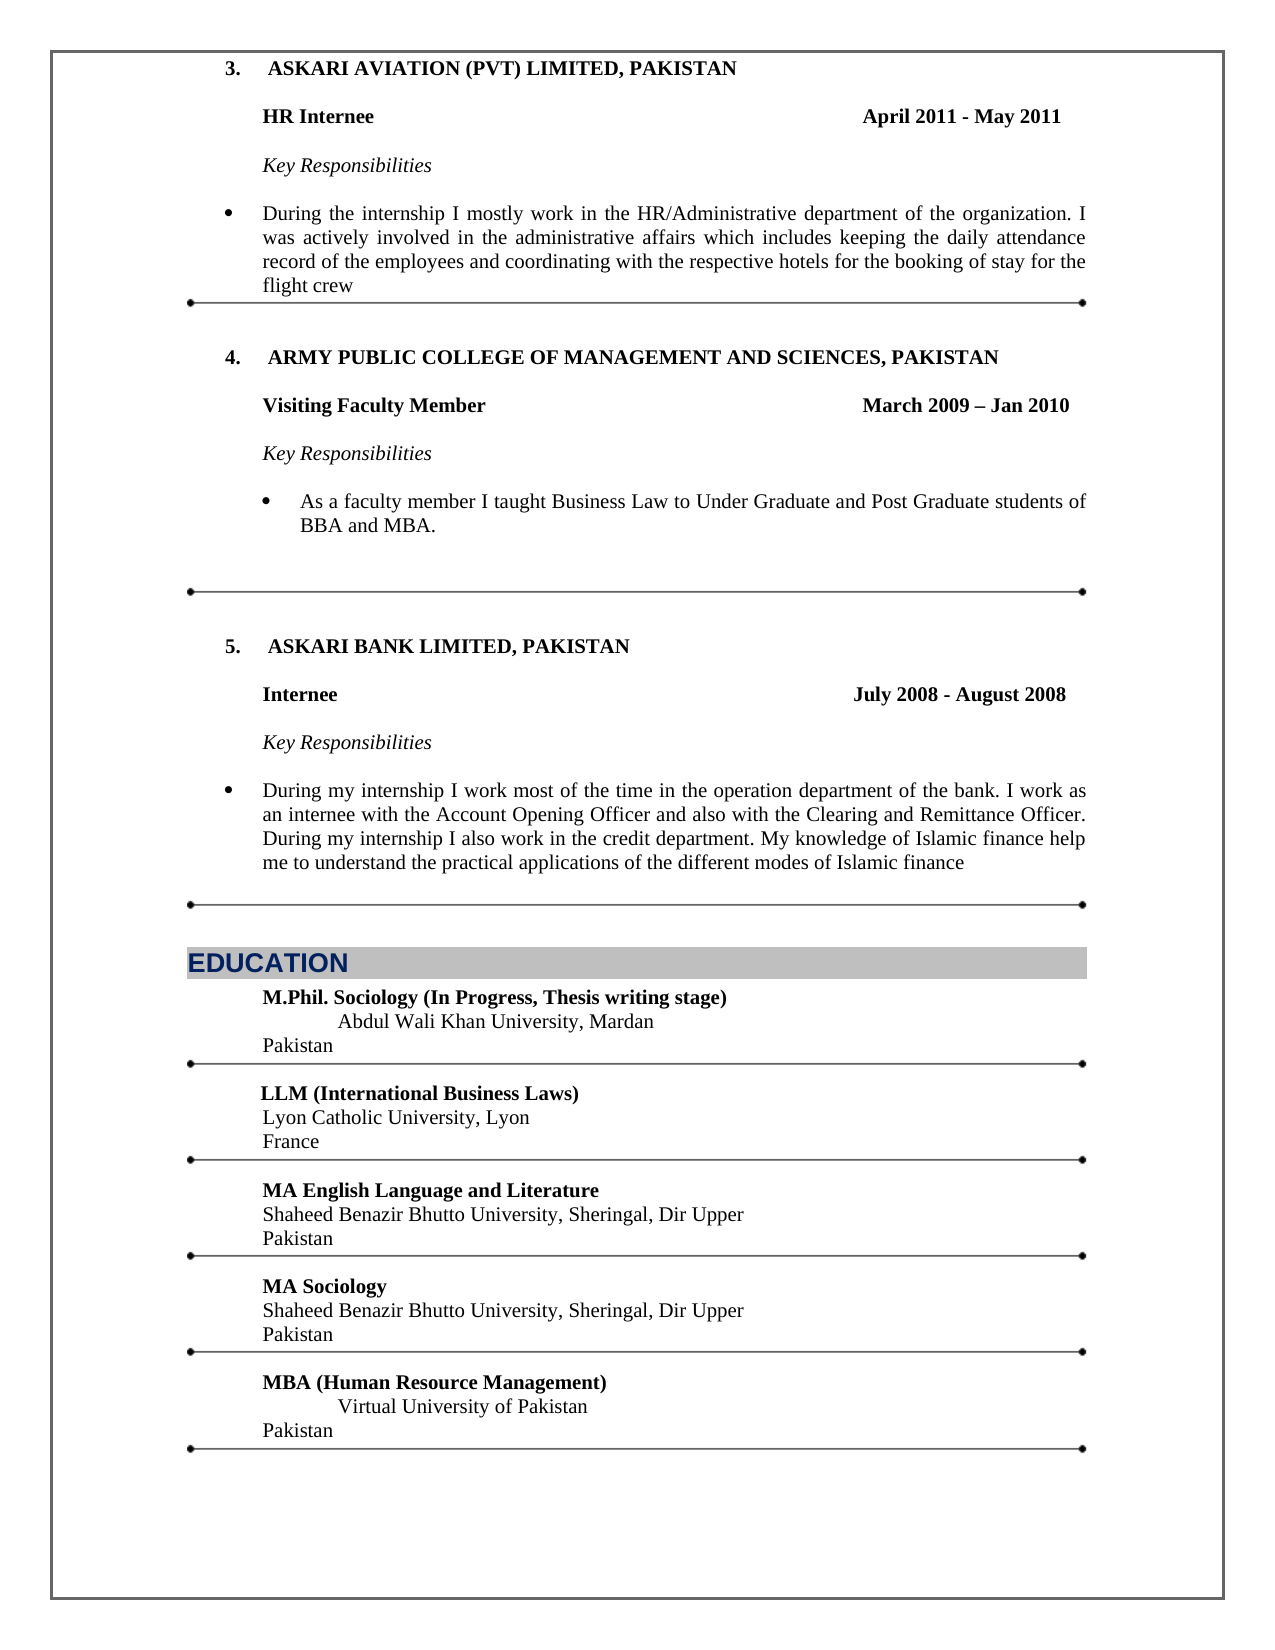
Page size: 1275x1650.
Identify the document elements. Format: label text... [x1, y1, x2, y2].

picture [187, 1057, 1088, 1073]
text M.Phil. Sociology (In Progress, Thesis writing stage) Abdul Wali Khan University, Mardan [187, 985, 1087, 1033]
picture [187, 585, 1088, 601]
list During my internship I work most of the time in the operation department of the bank. I work as an internee with the Account Opening Officer and also with the Clearing and Remittance Officer. During my internship I also work in the credit department. My knowledge of Islamic finance help me to understand the practical applications of the different modes of Islamic finance [225, 778, 1087, 874]
picture [187, 1442, 1088, 1458]
text Key Responsibilities [187, 730, 1087, 754]
picture [187, 1345, 1088, 1361]
subtitle EDUCATION [187, 947, 1087, 979]
text MA English Language and Literature Shaheed Benazir Bhutto University, Sheringal, Dir Upper [262, 1177, 1087, 1226]
picture [187, 1249, 1088, 1265]
list ARMY PUBLIC COLLEGE OF MANAGEMENT AND SCIENCES, PAKISTAN [225, 345, 1087, 369]
picture [187, 296, 1088, 312]
text Visiting Faculty Member March 2009 – Jan 2010 [187, 393, 1087, 417]
picture [187, 1153, 1088, 1169]
text MBA (Human Resource Management) Virtual University of Pakistan [187, 1370, 1087, 1418]
text LLM (International Business Laws) [187, 1081, 1087, 1105]
list During the internship I mostly work in the HR/Administrative department of the organization. I was actively involved in the administrative affairs which includes keeping the daily attendance record of the employees and coordinating with the respective hotels for the booking of stay for the flight crew [225, 201, 1087, 296]
text Key Responsibilities [187, 152, 1087, 177]
text Internee July 2008 - August 2008 [187, 682, 1087, 706]
text Pakistan [187, 1033, 1087, 1057]
text Key Responsibilities [187, 441, 1087, 465]
text Pakistan [187, 1418, 1087, 1442]
text MA Sociology Shaheed Benazir Bhutto University, Sheringal, Dir Upper [187, 1274, 1087, 1322]
text Pakistan [187, 1226, 1087, 1249]
text France [187, 1129, 1087, 1153]
list ASKARI AVIATION (PVT) LIMITED, PAKISTAN [225, 56, 1087, 80]
text Pakistan [187, 1322, 1087, 1345]
list ASKARI BANK LIMITED, PAKISTAN [225, 634, 1087, 658]
picture [187, 898, 1088, 914]
text Lyon Catholic University, Lyon [187, 1105, 1087, 1129]
list As a faculty member I taught Business Law to Under Graduate and Post Graduate students of BBA and MBA. [262, 489, 1087, 537]
text HR Internee April 2011 - May 2011 [187, 104, 1087, 128]
